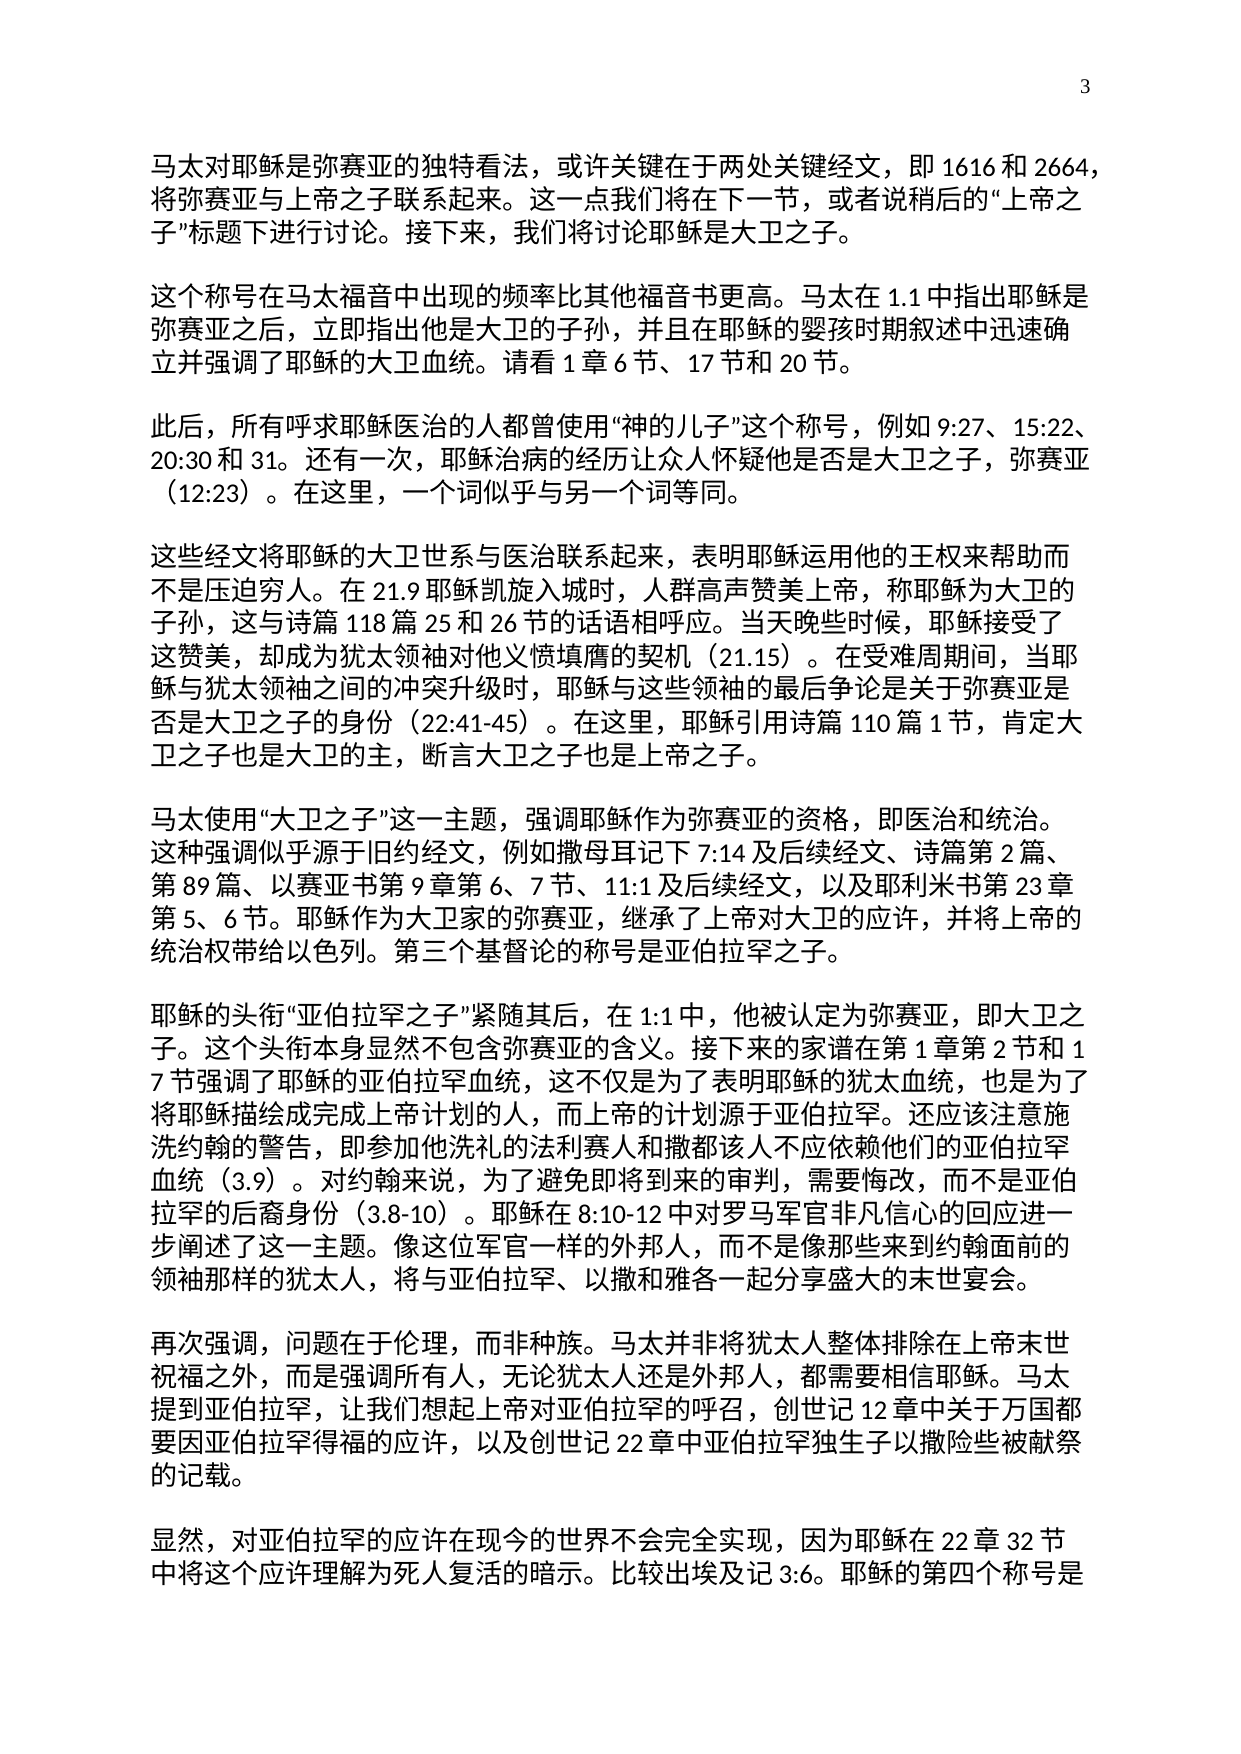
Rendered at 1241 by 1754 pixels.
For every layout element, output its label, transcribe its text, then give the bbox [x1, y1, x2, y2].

text 此后，所有呼求耶稣医治的人都曾使用“神的儿子”这个称号，例如9:27、15:22、20:30和31。还有一次，耶稣治病的经历让众人怀疑他是否是大卫之子，弥赛亚（12:23）。在这里，一个词似乎与另一个词等同。 [150, 410, 1090, 509]
text 马太对耶稣是弥赛亚的独特看法，或许关键在于两处关键经文，即1616和2664，将弥赛亚与上帝之子联系起来。这一点我们将在下一节，或者说稍后的“上帝之子”标题下进行讨论。接下来，我们将讨论耶稣是大卫之子。 [150, 150, 1090, 249]
text 这些经文将耶稣的大卫世系与医治联系起来，表明耶稣运用他的王权来帮助而不是压迫穷人。在21.9耶稣凯旋入城时，人群高声赞美上帝，称耶稣为大卫的子孙，这与诗篇118篇25和26节的话语相呼应。当天晚些时候，耶稣接受了这赞美，却成为犹太领袖对他义愤填膺的契机（21.15）。在受难周期间，当耶稣与犹太领袖之间的冲突升级时，耶稣与这些领袖的最后争论是关于弥赛亚是否是大卫之子的身份（22:41-45）。在这里，耶稣引用诗篇110篇1节，肯定大卫之子也是大卫的主，断言大卫之子也是上帝之子。 [150, 541, 1090, 772]
text 再次强调，问题在于伦理，而非种族。马太并非将犹太人整体排除在上帝末世祝福之外，而是强调所有人，无论犹太人还是外邦人，都需要相信耶稣。马太提到亚伯拉罕，让我们想起上帝对亚伯拉罕的呼召，创世记12章中关于万国都要因亚伯拉罕得福的应许，以及创世记22章中亚伯拉罕独生子以撒险些被献祭的记载。 [150, 1327, 1090, 1493]
text 耶稣的头衔“亚伯拉罕之子”紧随其后，在1:1中，他被认定为弥赛亚，即大卫之子。这个头衔本身显然不包含弥赛亚的含义。接下来的家谱在第1章第2节和17节强调了耶稣的亚伯拉罕血统，这不仅是为了表明耶稣的犹太血统，也是为了将耶稣描绘成完成上帝计划的人，而上帝的计划源于亚伯拉罕。还应该注意施洗约翰的警告，即参加他洗礼的法利赛人和撒都该人不应依赖他们的亚伯拉罕血统（3.9）。对约翰来说，为了避免即将到来的审判，需要悔改，而不是亚伯拉罕的后裔身份（3.8-10）。耶稣在8:10-12中对罗马军官非凡信心的回应进一步阐述了这一主题。像这位军官一样的外邦人，而不是像那些来到约翰面前的领袖那样的犹太人，将与亚伯拉罕、以撒和雅各一起分享盛大的末世宴会。 [150, 999, 1090, 1296]
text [150, 1524, 1090, 1590]
text 马太使用“大卫之子”这一主题，强调耶稣作为弥赛亚的资格，即医治和统治。这种强调似乎源于旧约经文，例如撒母耳记下7:14及后续经文、诗篇第2篇、第89篇、以赛亚书第9章第6、7节、11:1及后续经文，以及耶利米书第23章第5、6节。耶稣作为大卫家的弥赛亚，继承了上帝对大卫的应许，并将上帝的统治权带给以色列。第三个基督论的称号是亚伯拉罕之子。 [150, 803, 1090, 968]
text 这个称号在马太福音中出现的频率比其他福音书更高。马太在1.1中指出耶稣是弥赛亚之后，立即指出他是大卫的子孙，并且在耶稣的婴孩时期叙述中迅速确立并强调了耶稣的大卫血统。请看1章6节、17节和20节。 [150, 280, 1090, 379]
